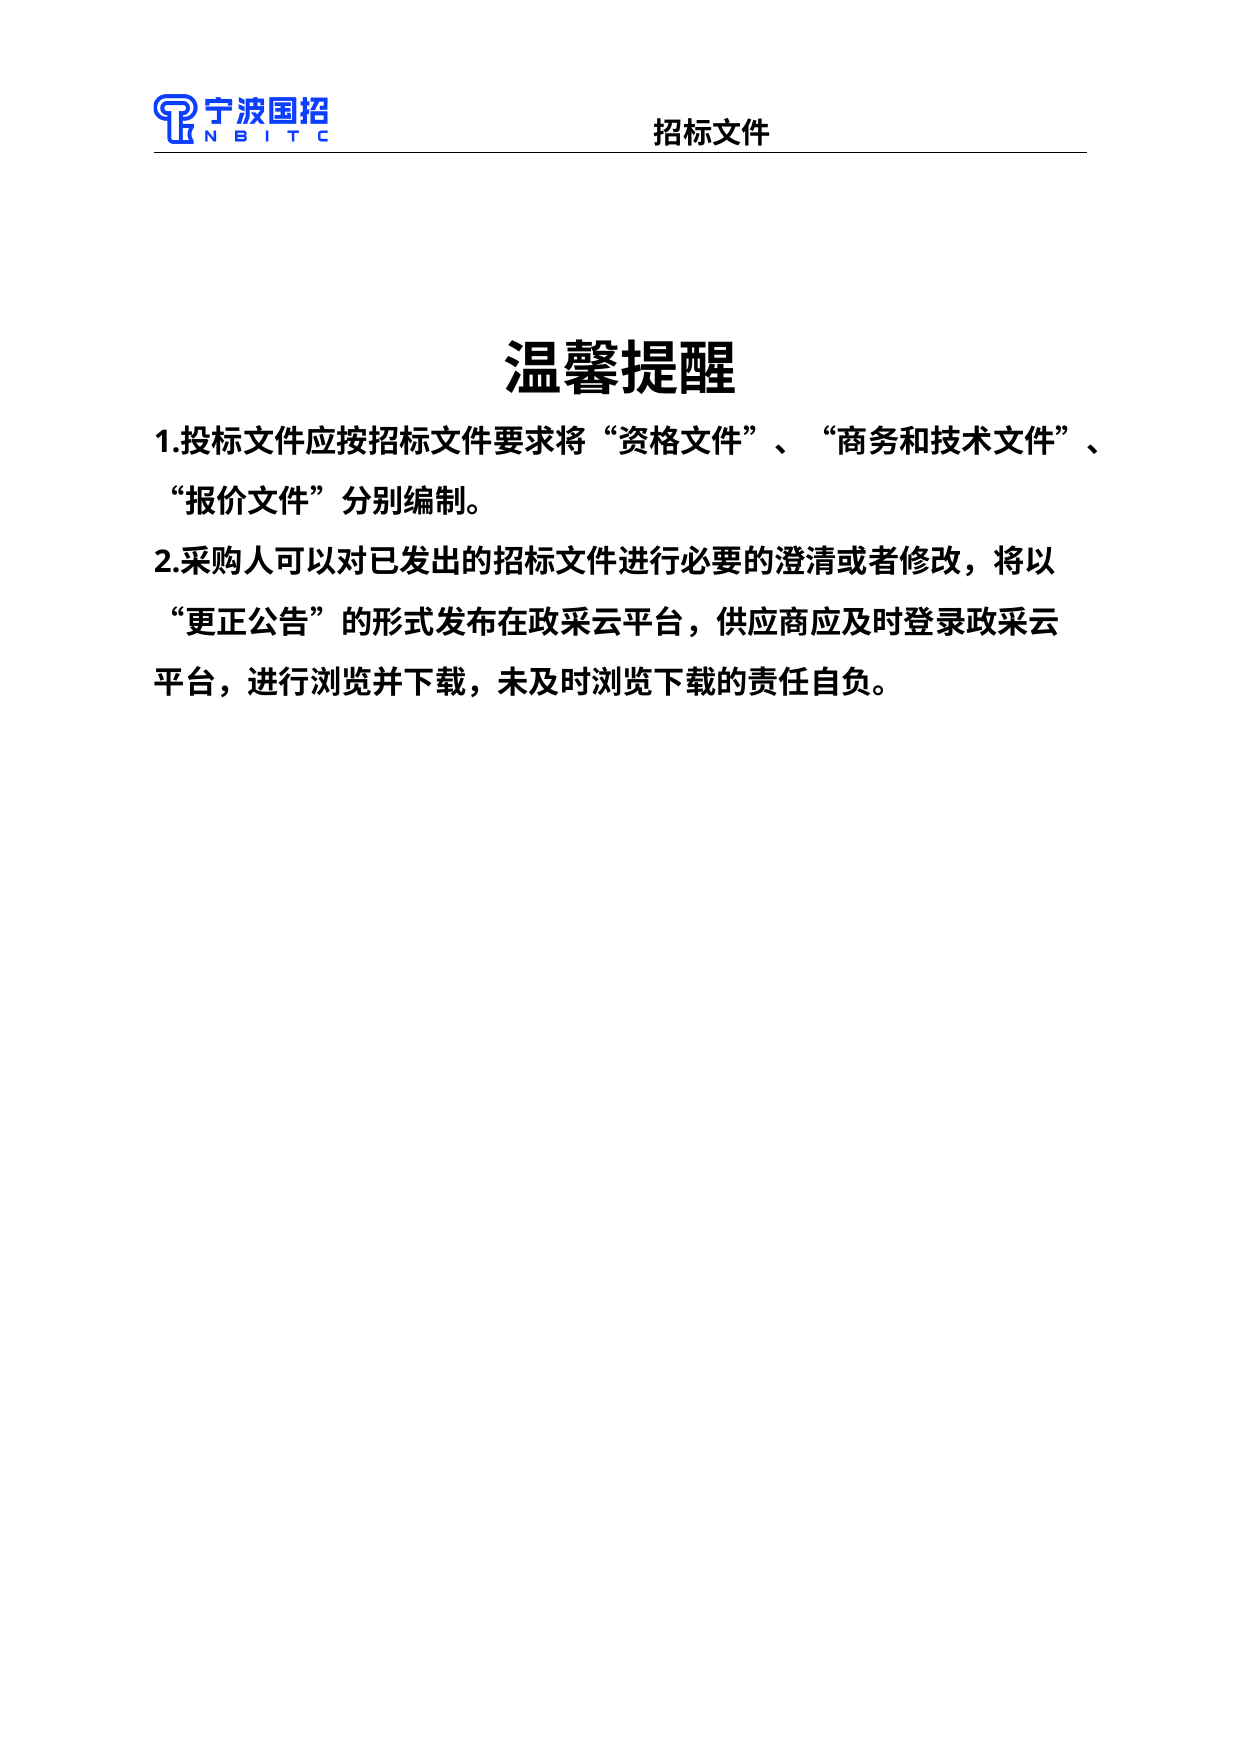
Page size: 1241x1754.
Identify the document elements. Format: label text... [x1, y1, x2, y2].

text 2.采购人可以对已发出的招标文件进行必要的澄清或者修改，将以“更正公告”的形式发布在政采云平台，供应商应及时登录政采云平台，进行浏览并下载，未及时浏览下载的责任自负。 [153, 529, 1087, 710]
text 温馨提醒 [153, 318, 1087, 409]
picture [153, 94, 328, 144]
text 1.投标文件应按招标文件要求将“资格文件”、“商务和技术文件”、“报价文件”分别编制。 [153, 409, 1087, 529]
